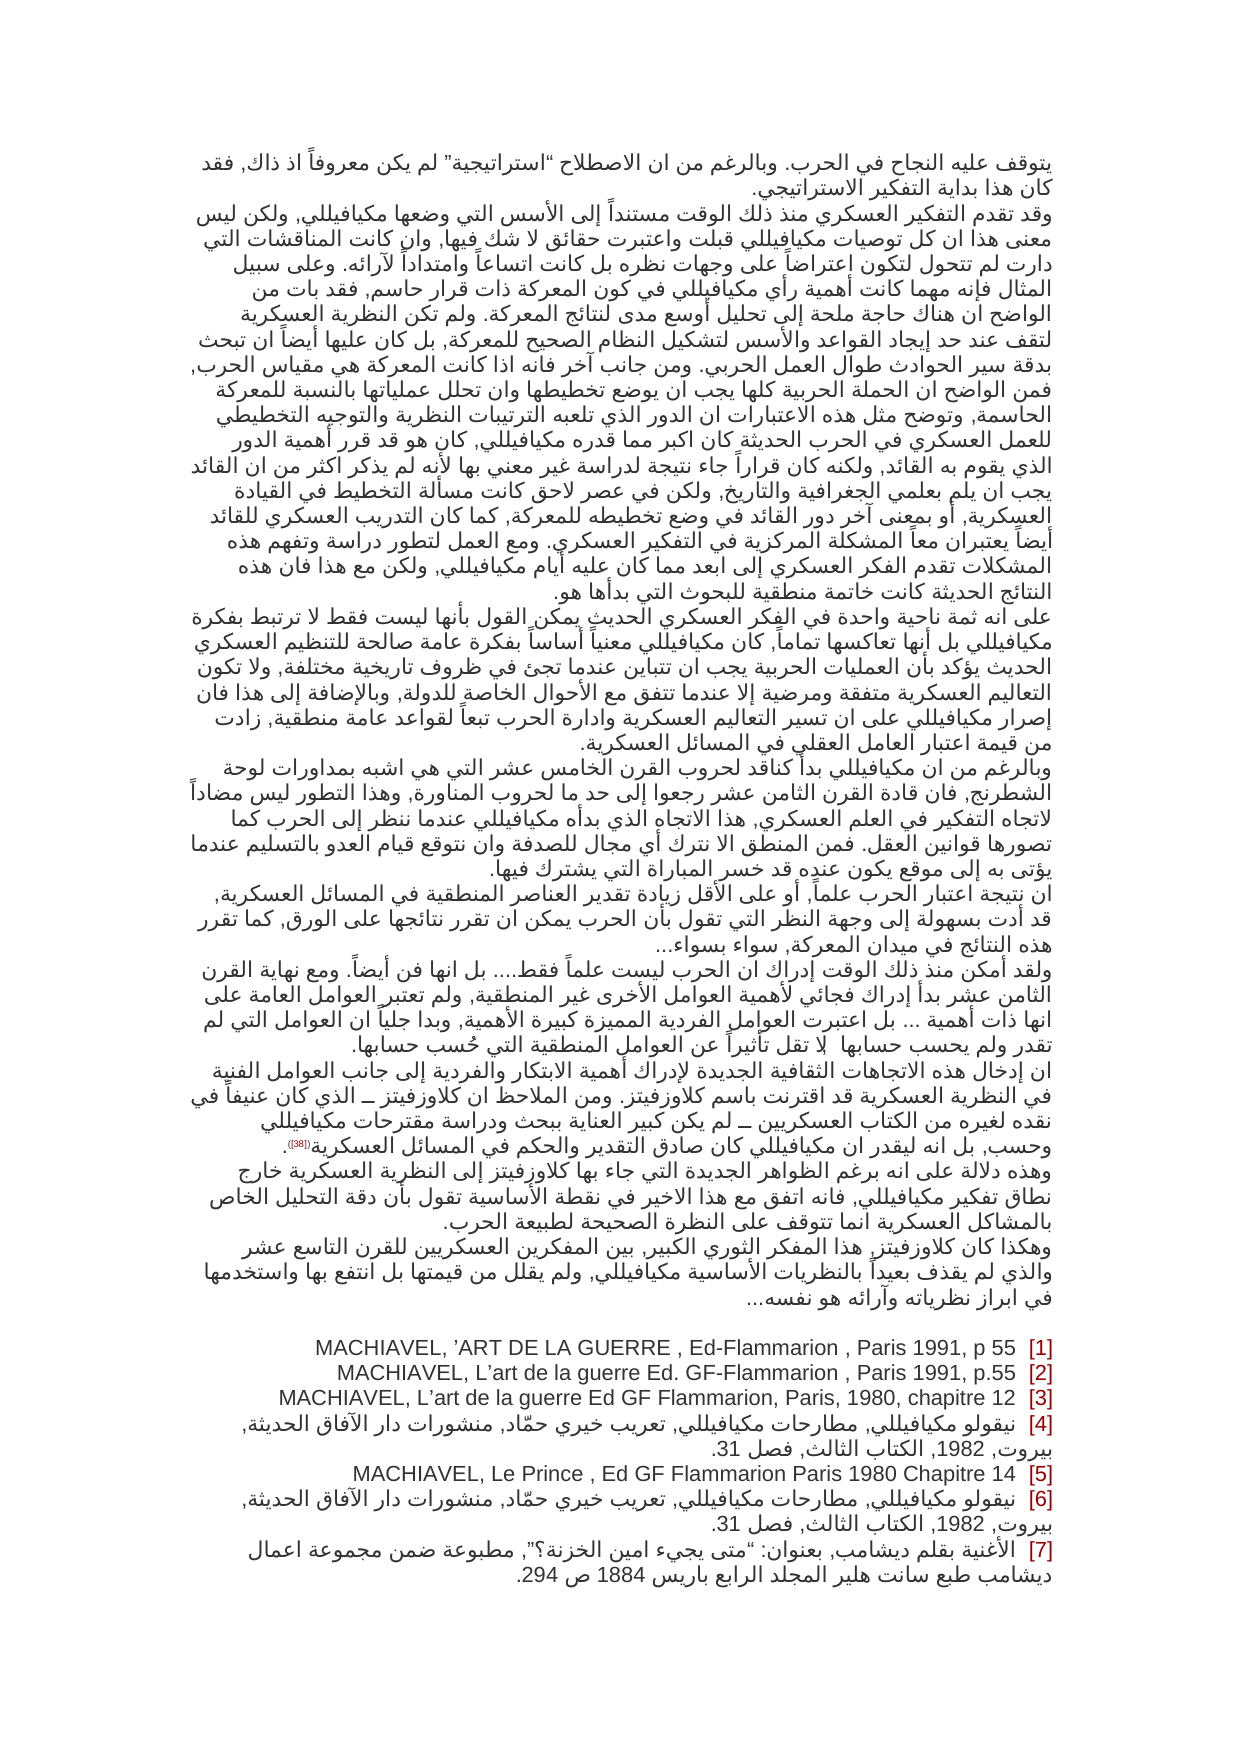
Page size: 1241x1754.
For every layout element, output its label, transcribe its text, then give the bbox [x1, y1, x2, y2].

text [187, 150, 1053, 1309]
text [4] نيقولو مكيافيللي, مطارحات مكيافيللي, تعريب خيري حمّاد, منشورات دار الآفاق الحديثة, بيروت, 1982, الكتاب الثالث, فصل 31. [187, 1410, 1053, 1461]
text [7] الأغنية بقلم ديشامب, بعنوان: “متى يجيء امين الخزنة؟”, مطبوعة ضمن مجموعة اعمال ديشامب طبع سانت هلير المجلد الرابع باريس 1884 ص 294. [187, 1536, 1053, 1587]
text [3] MACHIAVEL, L’art de la guerre Ed GF Flammarion, Paris, 1980, chapitre 12 [187, 1385, 1053, 1410]
text [1] MACHIAVEL, ’ART DE LA GUERRE , Ed-Flammarion , Paris 1991, p 55 [187, 1335, 1053, 1360]
text [2] MACHIAVEL, L’art de la guerre Ed. GF-Flammarion , Paris 1991, p.55 [187, 1360, 1053, 1385]
text [5] MACHIAVEL, Le Prince , Ed GF Flammarion Paris 1980 Chapitre 14 [187, 1461, 1053, 1486]
text [6] نيقولو مكيافيللي, مطارحات مكيافيللي, تعريب خيري حمّاد, منشورات دار الآفاق الحديثة, بيروت, 1982, الكتاب الثالث, فصل 31. [187, 1486, 1053, 1536]
